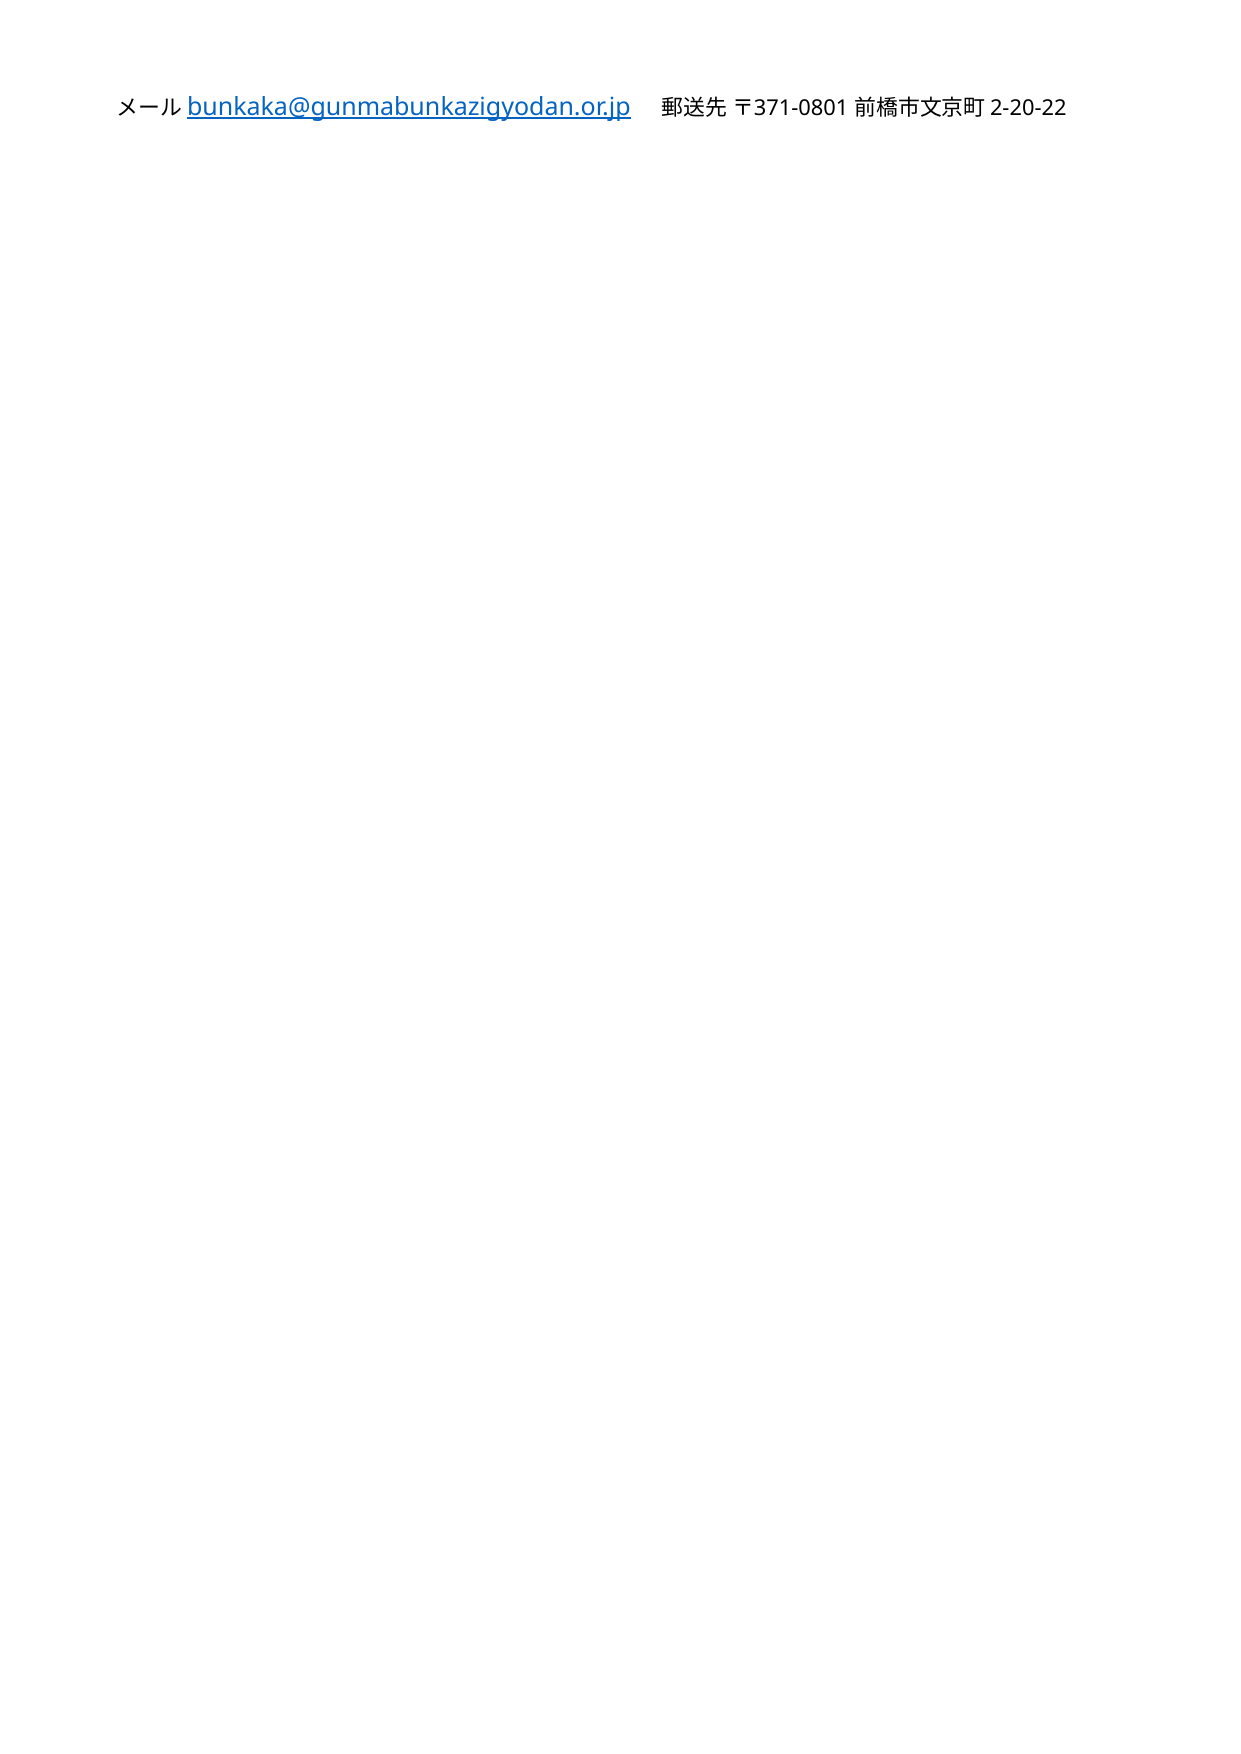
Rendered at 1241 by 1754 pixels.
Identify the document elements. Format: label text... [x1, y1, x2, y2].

text メール bunkaka@gunmabunkazigyodan.or.jp 郵送先 〒371-0801 前橋市文京町2-20-22 [116, 89, 1128, 123]
